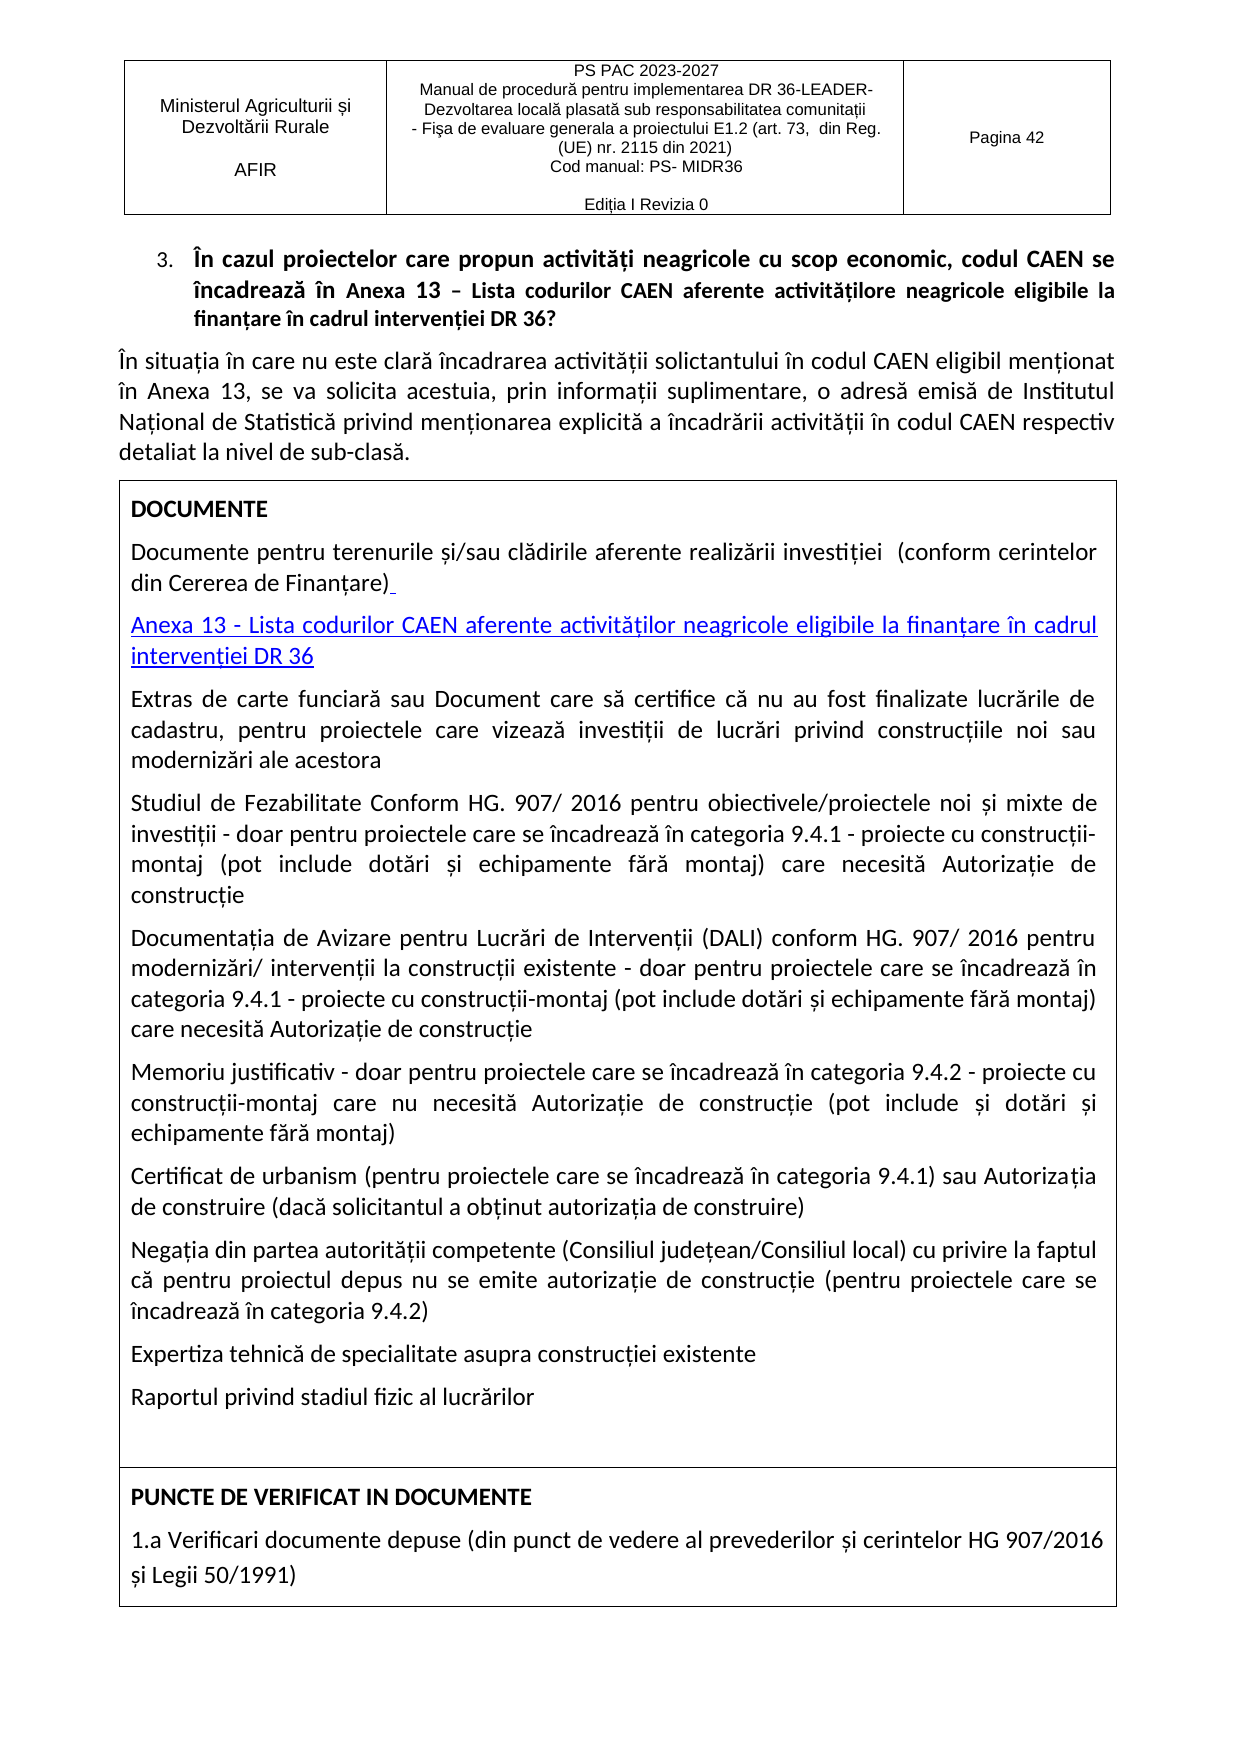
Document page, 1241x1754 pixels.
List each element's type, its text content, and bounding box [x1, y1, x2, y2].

text În situația în care nu este clară încadrarea activității solictantului în codul CAEN eligibil menționat în Anexa 13, se va solicita acestuia, prin informații suplimentare, o adresă emisă de Institutul Național de Statistică privind menționarea explicită a încadrării activității în codul CAEN respectiv detaliat la nivel de sub-clasă. [119, 345, 1116, 467]
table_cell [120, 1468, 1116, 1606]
table_header DOCUMENTE Documente pentru terenurile și/sau clădirile aferente realizării investiției (conform cerintelor din Cererea de Finanțare) Anexa 13 - Lista codurilor CAEN aferente activităților neagricole eligibile la finanțare în cadrul intervenției DR 36 Extras de carte funciară sau Document care să certifice că nu au fost finalizate lucrările de cadastru, pentru proiectele care vizează investiţii de lucrări privind construcţiile noi sau modernizări ale acestora Studiul de Fezabilitate Conform HG. 907/ 2016 pentru obiectivele/proiectele noi şi mixte de investiţii - doar pentru proiectele care se încadrează în categoria 9.4.1 - proiecte cu construcţii-montaj (pot include dotări şi echipamente fără montaj) care necesită Autorizaţie de construcţie Documentaţia de Avizare pentru Lucrări de Intervenţii (DALI) conform HG. 907/ 2016 pentru modernizări/ intervenții la construcții existente - doar pentru proiectele care se încadrează în categoria 9.4.1 - proiecte cu construcţii-montaj (pot include dotări şi echipamente fără montaj) care necesită Autorizaţie de construcţie Memoriu justificativ - doar pentru proiectele care se încadrează în categoria 9.4.2 - proiecte cu construcţii-montaj care nu necesită Autorizaţie de construcţie (pot include şi dotări şi echipamente fără montaj) Certificat de urbanism (pentru proiectele care se încadrează în categoria 9.4.1) sau Autorizația de construire (dacă solicitantul a obținut autorizația de construire) Negația din partea autorității competente (Consiliul județean/Consiliul local) cu privire la faptul că pentru proiectul depus nu se emite autorizație de construcție (pentru proiectele care se încadrează în categoria 9.4.2) Expertiza tehnică de specialitate asupra construcţiei existente Raportul privind stadiul fizic al lucrărilor [120, 481, 1116, 1467]
list În cazul proiectelor care propun activități neagricole cu scop economic, codul CAEN se încadrează în Anexa 13 – Lista codurilor CAEN aferente activitățilore neagricole eligibile la finanțare în cadrul intervenției DR 36? [156, 243, 1116, 332]
